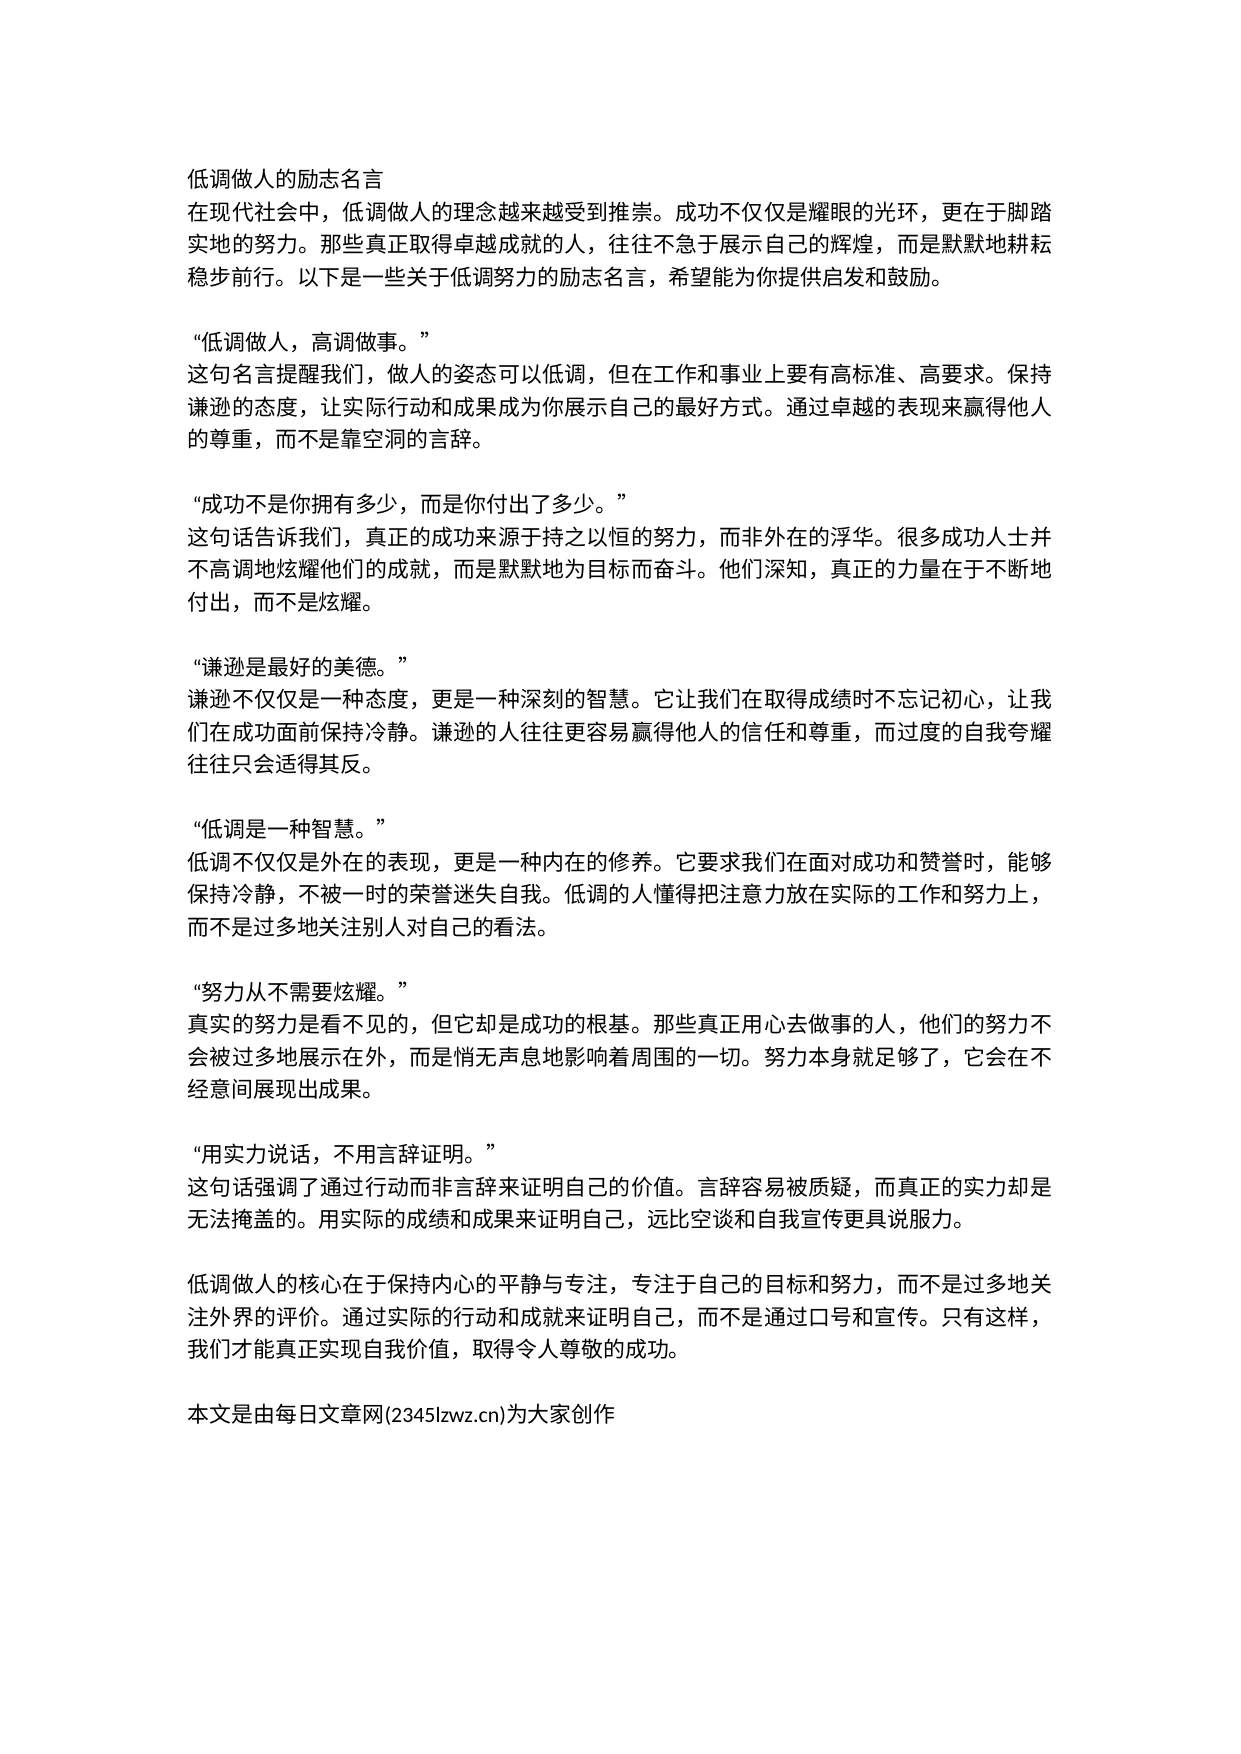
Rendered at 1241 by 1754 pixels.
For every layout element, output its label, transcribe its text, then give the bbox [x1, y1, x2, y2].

text “低调是一种智慧。” [187, 812, 1053, 844]
text “成功不是你拥有多少，而是你付出了多少。” [187, 487, 1053, 519]
text “低调做人，高调做事。” [187, 324, 1053, 357]
text 低调做人的励志名言 [187, 162, 1053, 194]
text “谦逊是最好的美德。” [187, 649, 1053, 682]
text 低调不仅仅是外在的表现，更是一种内在的修养。它要求我们在面对成功和赞誉时，能够保持冷静，不被一时的荣誉迷失自我。低调的人懂得把注意力放在实际的工作和努力上，而不是过多地关注别人对自己的看法。 [187, 844, 1053, 942]
text “努力从不需要炫耀。” [187, 974, 1053, 1007]
text 真实的努力是看不见的，但它却是成功的根基。那些真正用心去做事的人，他们的努力不会被过多地展示在外，而是悄无声息地影响着周围的一切。努力本身就足够了，它会在不经意间展现出成果。 [187, 1007, 1053, 1104]
text 本文是由每日文章网(2345lzwz.cn)为大家创作 [187, 1397, 1053, 1429]
text 这句话强调了通过行动而非言辞来证明自己的价值。言辞容易被质疑，而真正的实力却是无法掩盖的。用实际的成绩和成果来证明自己，远比空谈和自我宣传更具说服力。 [187, 1169, 1053, 1234]
text 这句话告诉我们，真正的成功来源于持之以恒的努力，而非外在的浮华。很多成功人士并不高调地炫耀他们的成就，而是默默地为目标而奋斗。他们深知，真正的力量在于不断地付出，而不是炫耀。 [187, 519, 1053, 617]
text 低调做人的核心在于保持内心的平静与专注，专注于自己的目标和努力，而不是过多地关注外界的评价。通过实际的行动和成就来证明自己，而不是通过口号和宣传。只有这样，我们才能真正实现自我价值，取得令人尊敬的成功。 [187, 1267, 1053, 1364]
text 这句名言提醒我们，做人的姿态可以低调，但在工作和事业上要有高标准、高要求。保持谦逊的态度，让实际行动和成果成为你展示自己的最好方式。通过卓越的表现来赢得他人的尊重，而不是靠空洞的言辞。 [187, 357, 1053, 454]
text 在现代社会中，低调做人的理念越来越受到推崇。成功不仅仅是耀眼的光环，更在于脚踏实地的努力。那些真正取得卓越成就的人，往往不急于展示自己的辉煌，而是默默地耕耘，稳步前行。以下是一些关于低调努力的励志名言，希望能为你提供启发和鼓励。 [187, 194, 1053, 292]
text 谦逊不仅仅是一种态度，更是一种深刻的智慧。它让我们在取得成绩时不忘记初心，让我们在成功面前保持冷静。谦逊的人往往更容易赢得他人的信任和尊重，而过度的自我夸耀往往只会适得其反。 [187, 682, 1053, 779]
text “用实力说话，不用言辞证明。” [187, 1137, 1053, 1169]
